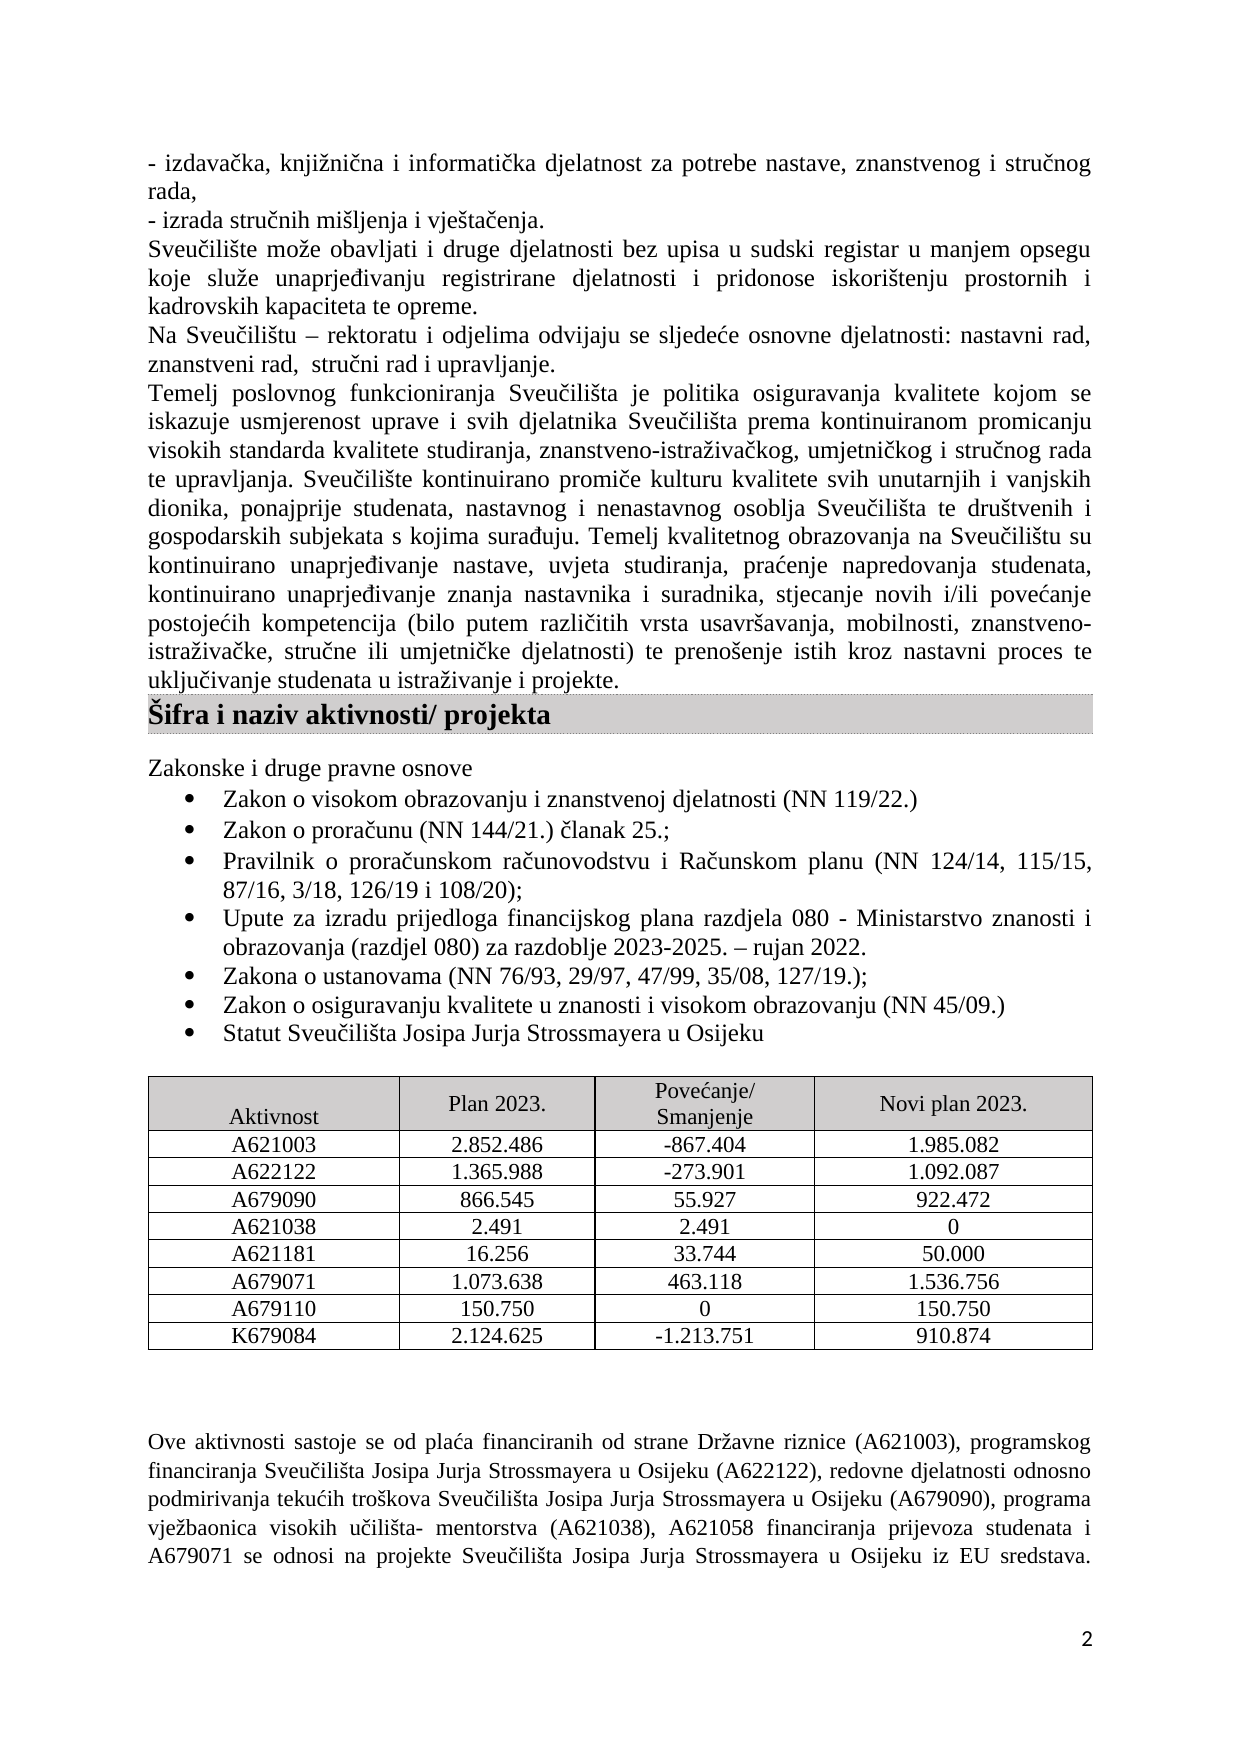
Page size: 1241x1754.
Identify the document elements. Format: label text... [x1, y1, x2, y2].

table_cell -273.901 [596, 1158, 814, 1184]
table_cell 910.874 [815, 1323, 1092, 1349]
table_cell -1.213.751 [596, 1323, 814, 1349]
table_cell 55.927 [596, 1186, 814, 1212]
text Šifra i naziv aktivnosti/ projekta [148, 694, 1093, 734]
list Zakona o ustanovama (NN 76/93, 29/97, 47/99, 35/08, 127/19.); [185, 961, 1093, 990]
text Temelj poslovnog funkcioniranja Sveučilišta je politika osiguravanja kvalitete kojom se iskazuje usmjerenost uprave i svih djelatnika Sveučilišta prema kontinuiranom promicanju visokih standarda kvalitete studiranja, znanstveno-istraživačkog, umjetničkog i stručnog rada te upravljanja. Sveučilište kontinuirano promiče kulturu kvalitete svih unutarnjih i vanjskih dionika, ponajprije studenata, nastavnog i nenastavnog osoblja Sveučilišta te društvenih i gospodarskih subjekata s kojima surađuju. Temelj kvalitetnog obrazovanja na Sveučilištu su kontinuirano unaprjeđivanje nastave, uvjeta studiranja, praćenje napredovanja studenata, kontinuirano unaprjeđivanje znanja nastavnika i suradnika, stjecanje novih i/ili povećanje postojećih kompetencija (bilo putem različitih vrsta usavršavanja, mobilnosti, znanstveno-istraživačke, stručne ili umjetničke djelatnosti) te prenošenje istih kroz nastavni proces te uključivanje studenata u istraživanje i projekte. [148, 378, 1093, 694]
text - izdavačka, knjižnična i informatička djelatnost za potrebe nastave, znanstvenog i stručnog rada, [148, 148, 1093, 205]
table_cell A679090 [149, 1186, 399, 1212]
text Sveučilište može obavljati i druge djelatnosti bez upisa u sudski registar u manjem opsegu koje služe unaprjeđivanju registrirane djelatnosti i pridonose iskorištenju prostornih i kadrovskih kapaciteta te opreme. [148, 234, 1093, 320]
table_cell 0 [596, 1295, 814, 1322]
table_cell 2.852.486 [400, 1131, 594, 1157]
text Zakonske i druge pravne osnove [148, 753, 1093, 782]
table_cell K679084 [149, 1323, 399, 1349]
table_cell 33.744 [596, 1240, 814, 1267]
table_cell 2.491 [596, 1213, 814, 1239]
table_cell 866.545 [400, 1186, 594, 1212]
table_cell 1.092.087 [815, 1158, 1092, 1184]
text - izrada stručnih mišljenja i vještačenja. [148, 205, 1093, 234]
table_cell 1.985.082 [815, 1131, 1092, 1157]
table_cell A621003 [149, 1131, 399, 1157]
table_cell 150.750 [815, 1295, 1092, 1322]
table_cell 463.118 [596, 1268, 814, 1294]
table_cell 1.365.988 [400, 1158, 594, 1184]
list Pravilnik o proračunskom računovodstvu i Računskom planu (NN 124/14, 115/15, 87/16, 3/18, 126/19 i 108/20); [185, 846, 1093, 903]
table_header Aktivnost [149, 1077, 399, 1130]
text Na Sveučilištu – rektoratu i odjelima odvijaju se sljedeće osnovne djelatnosti: nastavni rad, znanstveni rad, stručni rad i upravljanje. [148, 320, 1093, 378]
table_cell 2.124.625 [400, 1323, 594, 1349]
table_cell 922.472 [815, 1186, 1092, 1212]
list Statut Sveučilišta Josipa Jurja Strossmayera u Osijeku [185, 1018, 1093, 1047]
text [148, 1428, 1093, 1568]
list Zakon o proračunu (NN 144/21.) članak 25.; [185, 815, 1093, 844]
table_cell A621181 [149, 1240, 399, 1267]
table_cell 150.750 [400, 1295, 594, 1322]
table_cell 2.491 [400, 1213, 594, 1239]
list Upute za izradu prijedloga financijskog plana razdjela 080 - Ministarstvo znanosti i obrazovanja (razdjel 080) za razdoblje 2023-2025. – rujan 2022. [185, 903, 1093, 961]
list Zakon o osiguravanju kvalitete u znanosti i visokom obrazovanju (NN 45/09.) [185, 990, 1093, 1018]
table_cell A622122 [149, 1158, 399, 1184]
table_header Novi plan 2023. [815, 1077, 1092, 1130]
table_cell 50.000 [815, 1240, 1092, 1267]
table_cell 1.073.638 [400, 1268, 594, 1294]
table_cell A679071 [149, 1268, 399, 1294]
table_header Povećanje/Smanjenje [596, 1077, 814, 1130]
table_cell 1.536.756 [815, 1268, 1092, 1294]
table_cell -867.404 [596, 1131, 814, 1157]
table_header Plan 2023. [400, 1077, 594, 1130]
table_cell 0 [815, 1213, 1092, 1239]
table_cell A621038 [149, 1213, 399, 1239]
table_cell A679110 [149, 1295, 399, 1322]
list Zakon o visokom obrazovanju i znanstvenoj djelatnosti (NN 119/22.) [185, 784, 1093, 813]
table_cell 16.256 [400, 1240, 594, 1267]
